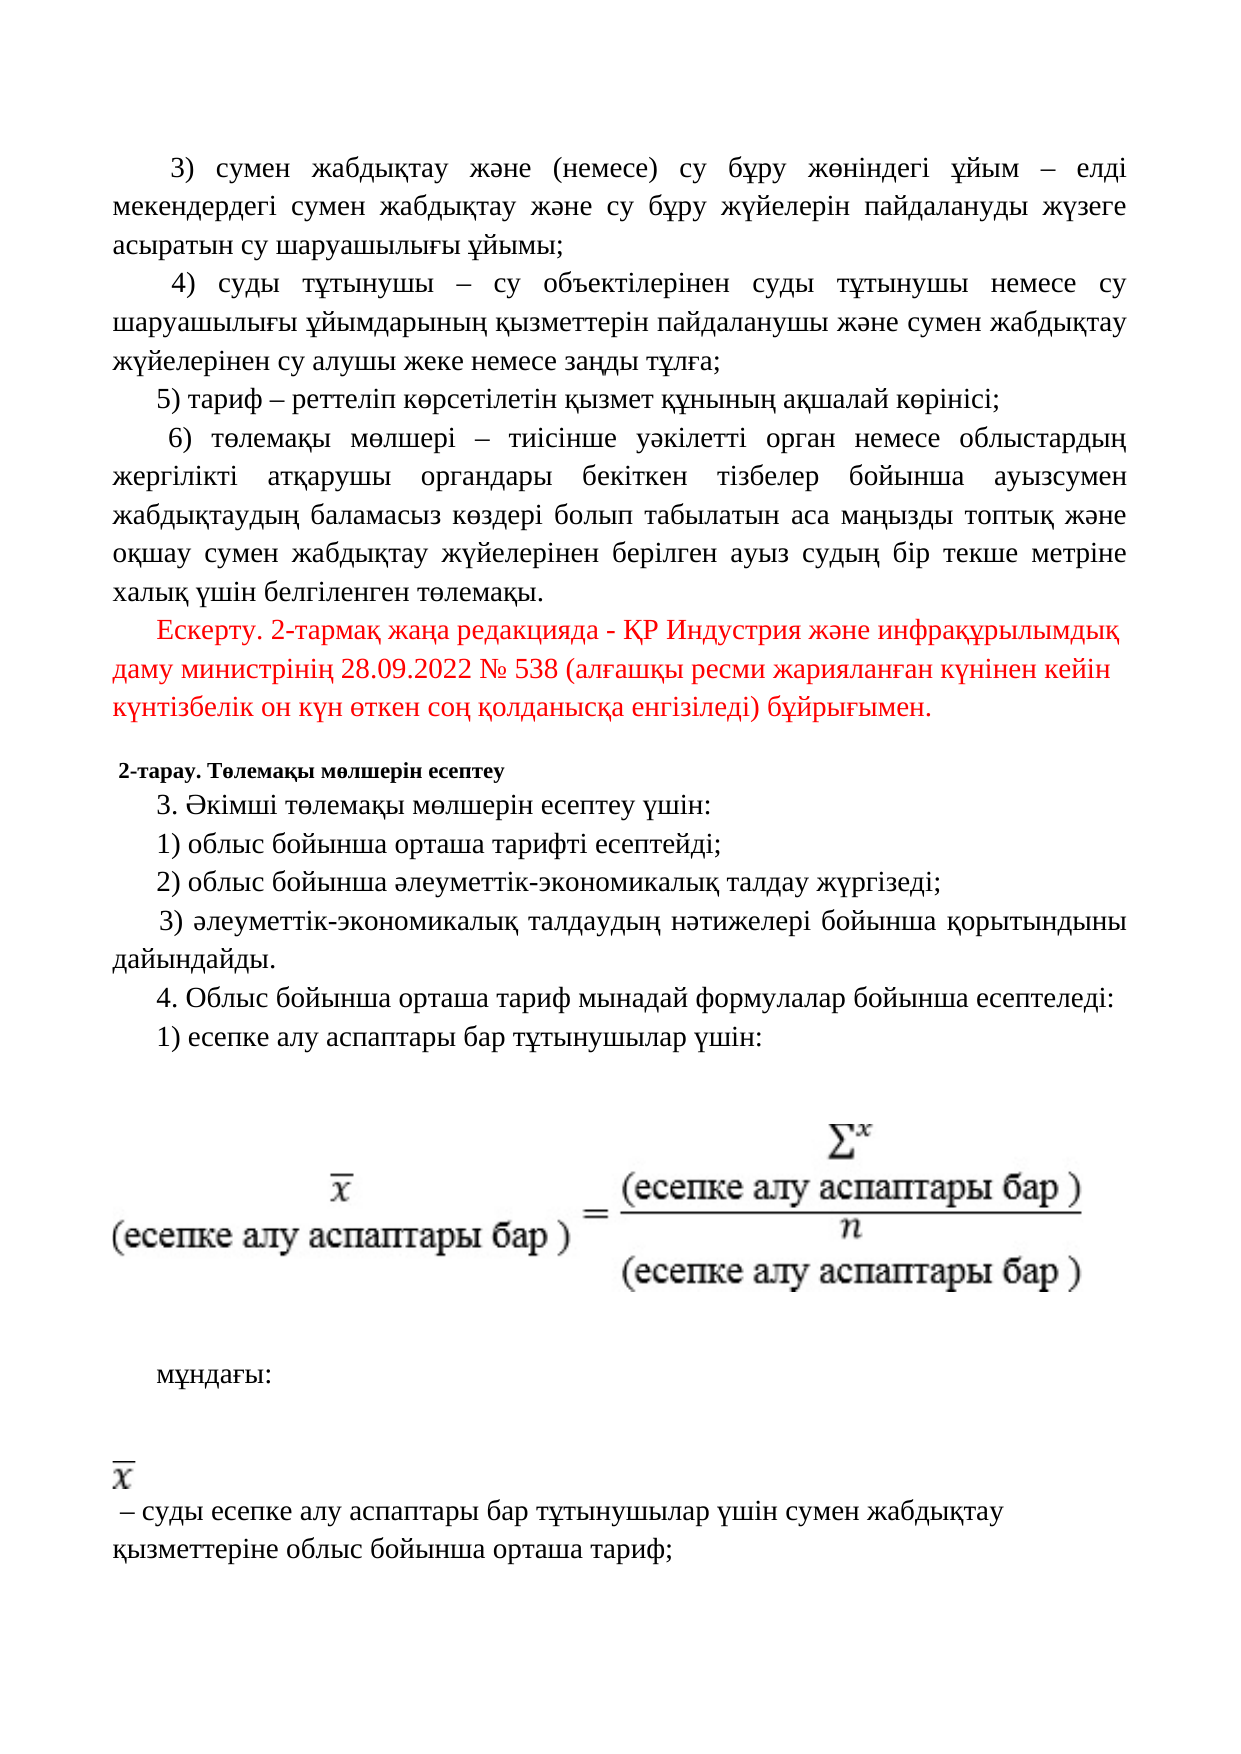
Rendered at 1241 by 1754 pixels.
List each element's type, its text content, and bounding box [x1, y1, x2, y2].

picture [112, 1124, 1084, 1292]
text мұндағы: [112, 1356, 1128, 1389]
picture [112, 1461, 136, 1489]
text 5) тариф – реттеліп көрсетілетін қызмет құнының ақшалай көрінісі; [112, 381, 1128, 415]
text 2-тарау. Төлемақы мөлшерін есептеу [112, 757, 1128, 783]
text 3) сумен жабдықтау және (немесе) су бұру жөніндегі ұйым – елді мекендердегі сумен жабдықтау және су бұру жүйелерін пайдалануды жүзеге асыратын су шаруашылығы ұйымы; [112, 150, 1128, 261]
text 3) әлеуметтік-экономикалық талдаудың нәтижелері бойынша қорытындыны дайындайды. [112, 903, 1128, 975]
text 6) төлемақы мөлшері – тиісінше уәкілетті орган немесе облыстардың жергілікті атқарушы органдары бекіткен тізбелер бойынша ауызсумен жабдықтаудың баламасыз көздері болып табылатын аса маңызды топтық және оқшау сумен жабдықтау жүйелерінен берілген ауыз судың бір текше метріне халық үшін белгіленген төлемақы. [112, 420, 1128, 607]
text 2) облыс бойынша әлеуметтік-экономикалық талдау жүргізеді; [112, 864, 1128, 898]
text Ескерту. 2-тармақ жаңа редакцияда - ҚР Индустрия және инфрақұрылымдық даму министрінің 28.09.2022 № 538 (алғашқы ресми жарияланған күнінен кейін күнтізбелік он күн өткен соң қолданысқа енгізіледі) бұйрығымен. [112, 612, 1128, 753]
text 3. Әкімші төлемақы мөлшерін есептеу үшін: [112, 787, 1128, 821]
text 4. Облыс бойынша орташа тариф мынадай формулалар бойынша есептеледі: [112, 980, 1128, 1014]
text 1) облыс бойынша орташа тарифті есептейді; [112, 826, 1128, 859]
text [112, 1493, 1128, 1565]
text 1) есепке алу аспаптары бар тұтынушылар үшін: [112, 1019, 1128, 1052]
text 4) суды тұтынушы – су объектілерінен суды тұтынушы немесе су шаруашылығы ұйымдарының қызметтерін пайдаланушы және сумен жабдықтау жүйелерінен су алушы жеке немесе заңды тұлға; [112, 266, 1128, 376]
